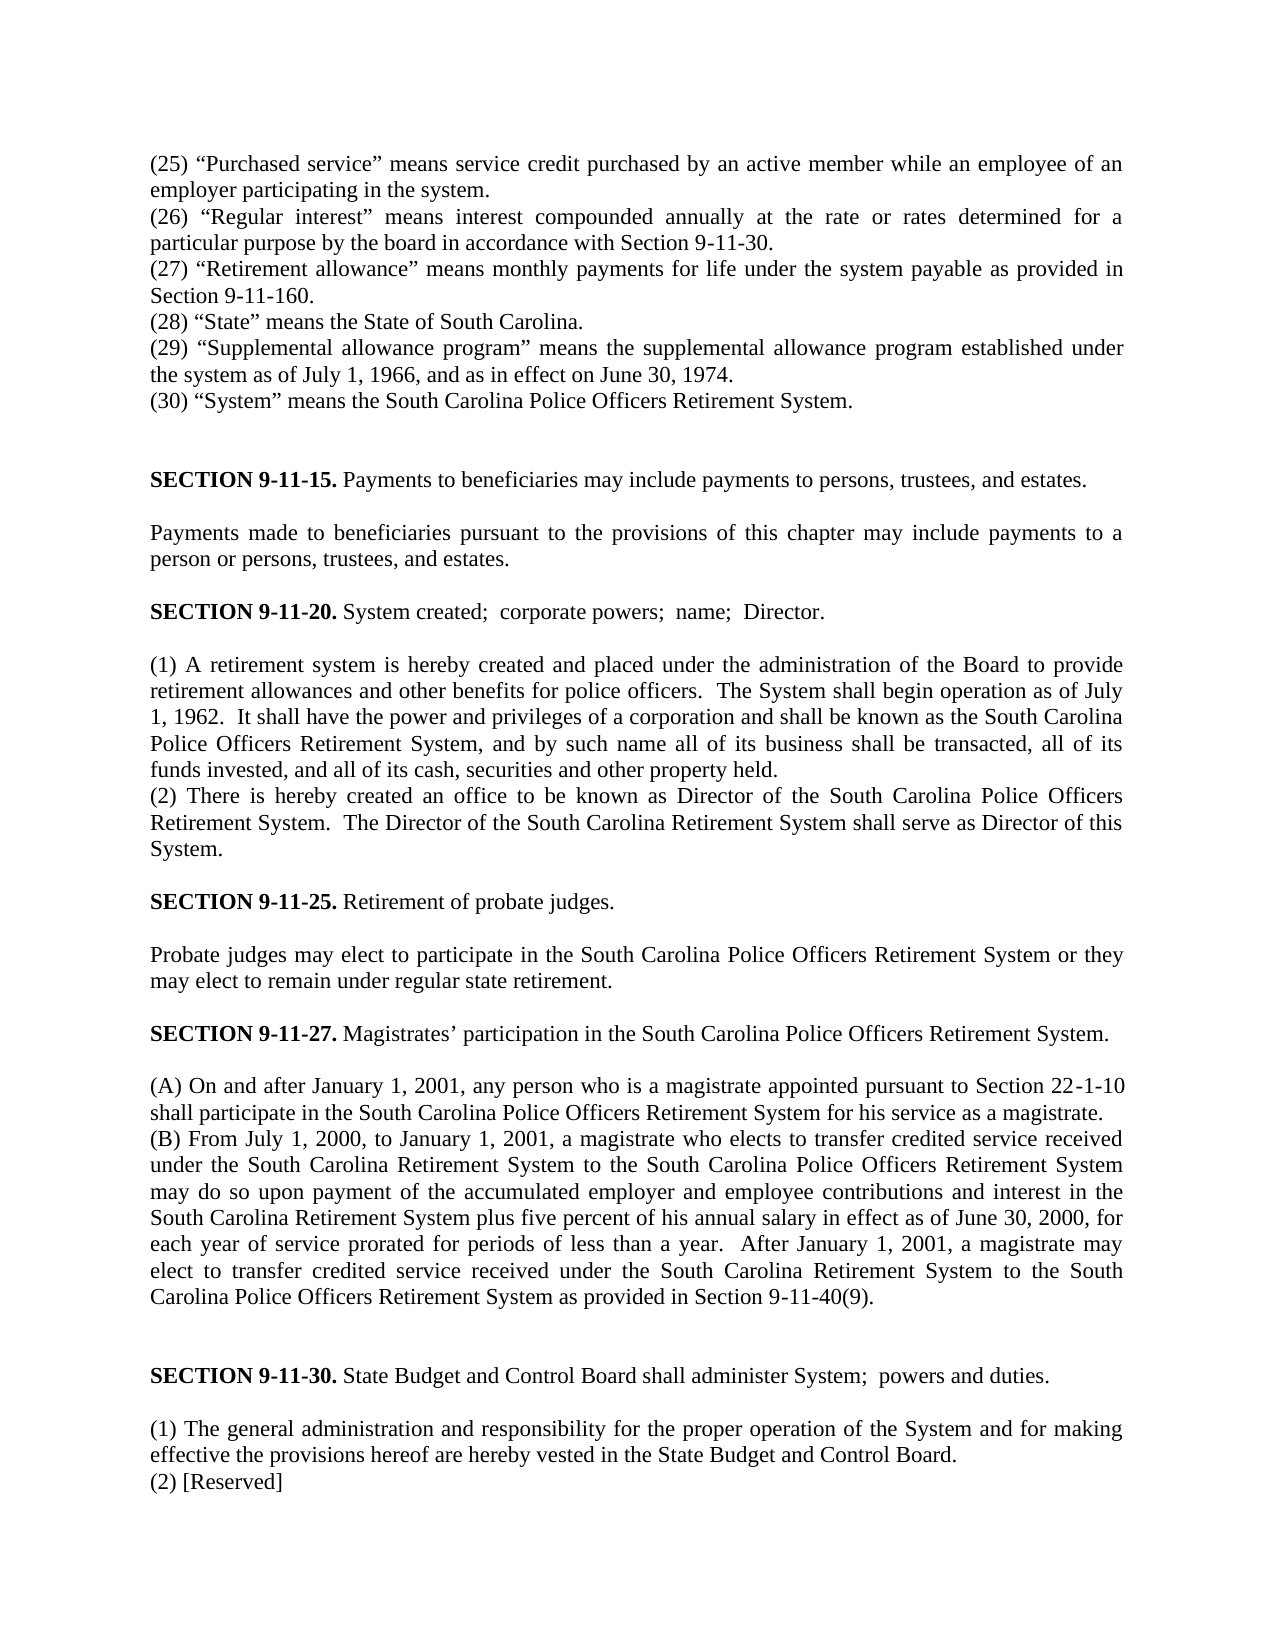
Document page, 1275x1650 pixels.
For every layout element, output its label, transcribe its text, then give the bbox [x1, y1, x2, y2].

text SECTION 9-11-27. Magistrates’ participation in the South Carolina Police Officers Retirement System. [150, 1020, 1125, 1046]
text (27) “Retirement allowance” means monthly payments for life under the system payable as provided in Section 9-11-160. [150, 255, 1125, 308]
text (1) The general administration and responsibility for the proper operation of the System and for making effective the provisions hereof are hereby vested in the State Budget and Control Board. [150, 1415, 1125, 1468]
text (30) “System” means the South Carolina Police Officers Retirement System. [150, 387, 1125, 413]
text (26) “Regular interest” means interest compounded annually at the rate or rates determined for a particular purpose by the board in accordance with Section 9-11-30. [150, 203, 1125, 255]
text (2) [Reserved] [150, 1468, 1125, 1494]
text (1) A retirement system is hereby created and placed under the administration of the Board to provide retirement allowances and other benefits for police officers. The System shall begin operation as of July 1, 1962. It shall have the power and privileges of a corporation and shall be known as the South Carolina Police Officers Retirement System, and by such name all of its business shall be transacted, all of its funds invested, and all of its cash, securities and other property held. [150, 651, 1125, 782]
text (A) On and after January 1, 2001, any person who is a magistrate appointed pursuant to Section 22-1-10 shall participate in the South Carolina Police Officers Retirement System for his service as a magistrate. [150, 1072, 1125, 1125]
text Payments made to beneficiaries pursuant to the provisions of this chapter may include payments to a person or persons, trustees, and estates. [150, 519, 1125, 572]
text (25) “Purchased service” means service credit purchased by an active member while an employee of an employer participating in the system. [150, 150, 1125, 203]
text SECTION 9-11-15. Payments to beneficiaries may include payments to persons, trustees, and estates. [150, 466, 1125, 493]
text Probate judges may elect to participate in the South Carolina Police Officers Retirement System or they may elect to remain under regular state retirement. [150, 941, 1125, 993]
text (2) There is hereby created an office to be known as Director of the South Carolina Police Officers Retirement System. The Director of the South Carolina Retirement System shall serve as Director of this System. [150, 782, 1125, 862]
text (B) From July 1, 2000, to January 1, 2001, a magistrate who elects to transfer credited service received under the South Carolina Retirement System to the South Carolina Police Officers Retirement System may do so upon payment of the accumulated employer and employee contributions and interest in the South Carolina Retirement System plus five percent of his annual salary in effect as of June 30, 2000, for each year of service prorated for periods of less than a year. After January 1, 2001, a magistrate may elect to transfer credited service received under the South Carolina Retirement System to the South Carolina Police Officers Retirement System as provided in Section 9-11-40(9). [150, 1125, 1125, 1309]
text (28) “State” means the State of South Carolina. [150, 308, 1125, 334]
text (29) “Supplemental allowance program” means the supplemental allowance program established under the system as of July 1, 1966, and as in effect on June 30, 1974. [150, 334, 1125, 387]
text SECTION 9-11-20. System created; corporate powers; name; Director. [150, 598, 1125, 624]
text SECTION 9-11-30. State Budget and Control Board shall administer System; powers and duties. [150, 1362, 1125, 1389]
text SECTION 9-11-25. Retirement of probate judges. [150, 888, 1125, 914]
